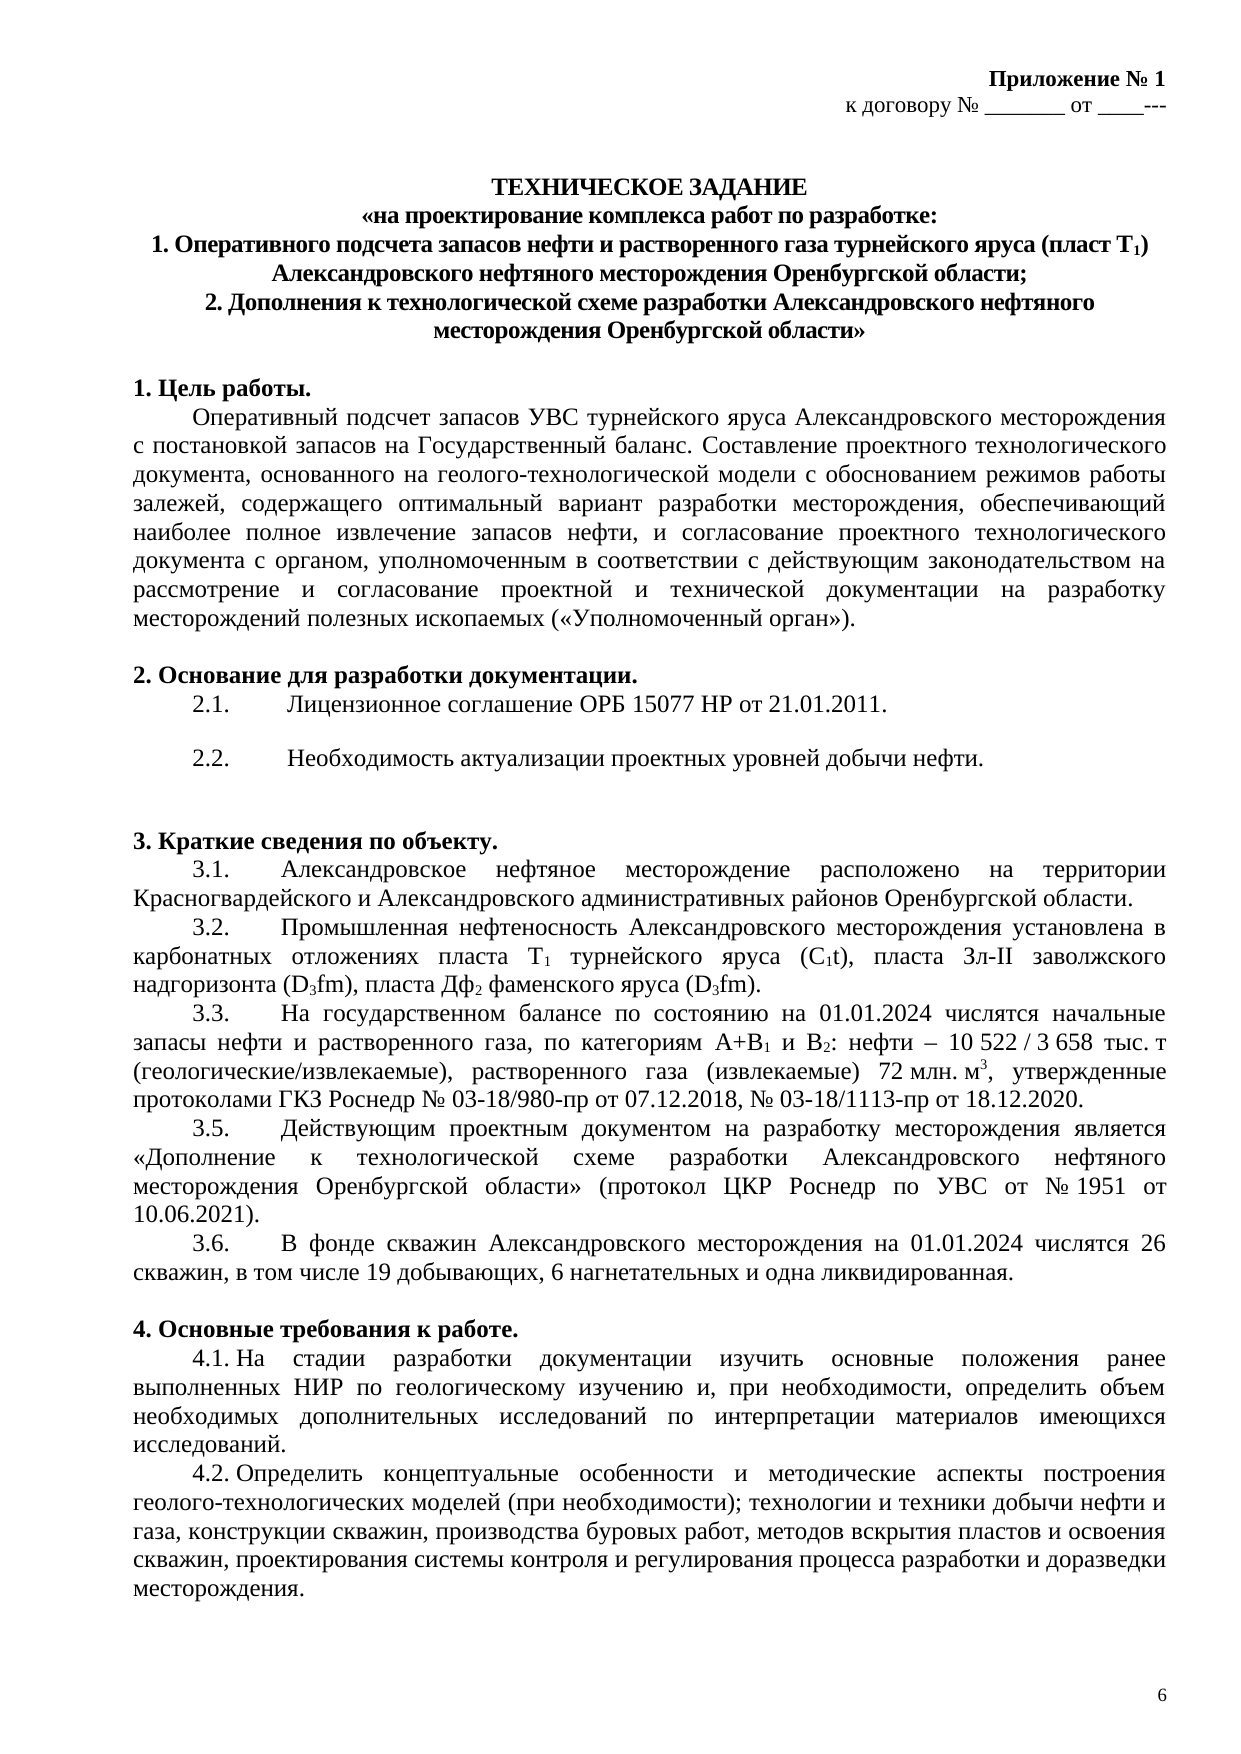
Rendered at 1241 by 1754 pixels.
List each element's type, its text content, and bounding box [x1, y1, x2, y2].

text 3.3. На государственном балансе по состоянию на 01.01.2024 числятся начальные запасы нефти и растворенного газа, по категориям A+B1 и B2: нефти – 10 522 / 3 658 тыс. т (геологические/извлекаемые), растворенного газа (извлекаемые) 72 млн. м3, утвержденные протоколами ГКЗ Роснедр № 03-18/980-пр от 07.12.2018, № 03-18/1113-пр от 18.12.2020. [133, 998, 1167, 1113]
text 4.2. Определить концептуальные особенности и методические аспекты построения геолого-технологических моделей (при необходимости); технологии и техники добычи нефти и газа, конструкции скважин, производства буровых работ, методов вскрытия пластов и освоения скважин, проектирования системы контроля и регулирования процесса разработки и доразведки месторождения. [133, 1458, 1167, 1602]
text к договору № _______ от ____--- [133, 92, 1167, 118]
list Необходимость актуализации проектных уровней добычи нефти. [133, 743, 1167, 772]
text 3.6. В фонде скважин Александровского месторождения на 01.01.2024 числятся 26 скважин, в том числе 19 добывающих, 6 нагнетательных и одна ликвидированная. [133, 1228, 1167, 1286]
text 2. Дополнения к технологической схеме разработки Александровского нефтяного месторождения Оренбургской области» [133, 287, 1167, 344]
text 3. Краткие сведения по объекту. [133, 826, 1167, 854]
text 4.1. На стадии разработки документации изучить основные положения ранее выполненных НИР по геологическому изучению и, при необходимости, определить объем необходимых дополнительных исследований по интерпретации материалов имеющихся исследований. [133, 1343, 1167, 1458]
text 1. Цель работы. [133, 373, 1167, 402]
text 4. Основные требования к работе. [133, 1314, 1167, 1343]
text 3.2. Промышленная нефтеносность Александровского месторождения установлена в карбонатных отложениях пласта Т1 турнейского яруса (C1t), пласта Зл-II заволжского надгоризонта (D3fm), пласта Дф2 фаменского яруса (D3fm). [133, 912, 1167, 998]
text 3.1. Александровское нефтяное месторождение расположено на территории Красногвардейского и Александровского административных районов Оренбургской области. [133, 854, 1167, 912]
text 3.5. Действующим проектным документом на разработку месторождения является «Дополнение к технологической схеме разработки Александровского нефтяного месторождения Оренбургской области» (протокол ЦКР Роснедр по УВС от № 1951 от 10.06.2021). [133, 1113, 1167, 1228]
text Приложение № 1 [133, 65, 1167, 92]
text ТЕХНИЧЕСКОЕ ЗАДАНИЕ [133, 172, 1167, 201]
text «на проектирование комплекса работ по разработке: [133, 201, 1167, 229]
text 2. Основание для разработки документации. [133, 661, 1167, 689]
text 1. Оперативного подсчета запасов нефти и растворенного газа турнейского яруса (пласт Т1) Александровского нефтяного месторождения Оренбургской области; [133, 229, 1167, 287]
list Лицензионное соглашение ОРБ 15077 НР от 21.01.2011. [192, 689, 1167, 718]
text Оперативный подсчет запасов УВС турнейского яруса Александровского месторождения с постановкой запасов на Государственный баланс. Составление проектного технологического документа, основанного на геолого-технологической модели с обоснованием режимов работы залежей, содержащего оптимальный вариант разработки месторождения, обеспечивающий наиболее полное извлечение запасов нефти, и согласование проектного технологического документа с органом, уполномоченным в соответствии с действующим законодательством на рассмотрение и согласование проектной и технической документации на разработку месторождений полезных ископаемых («Уполномоченный орган»). [133, 402, 1167, 632]
